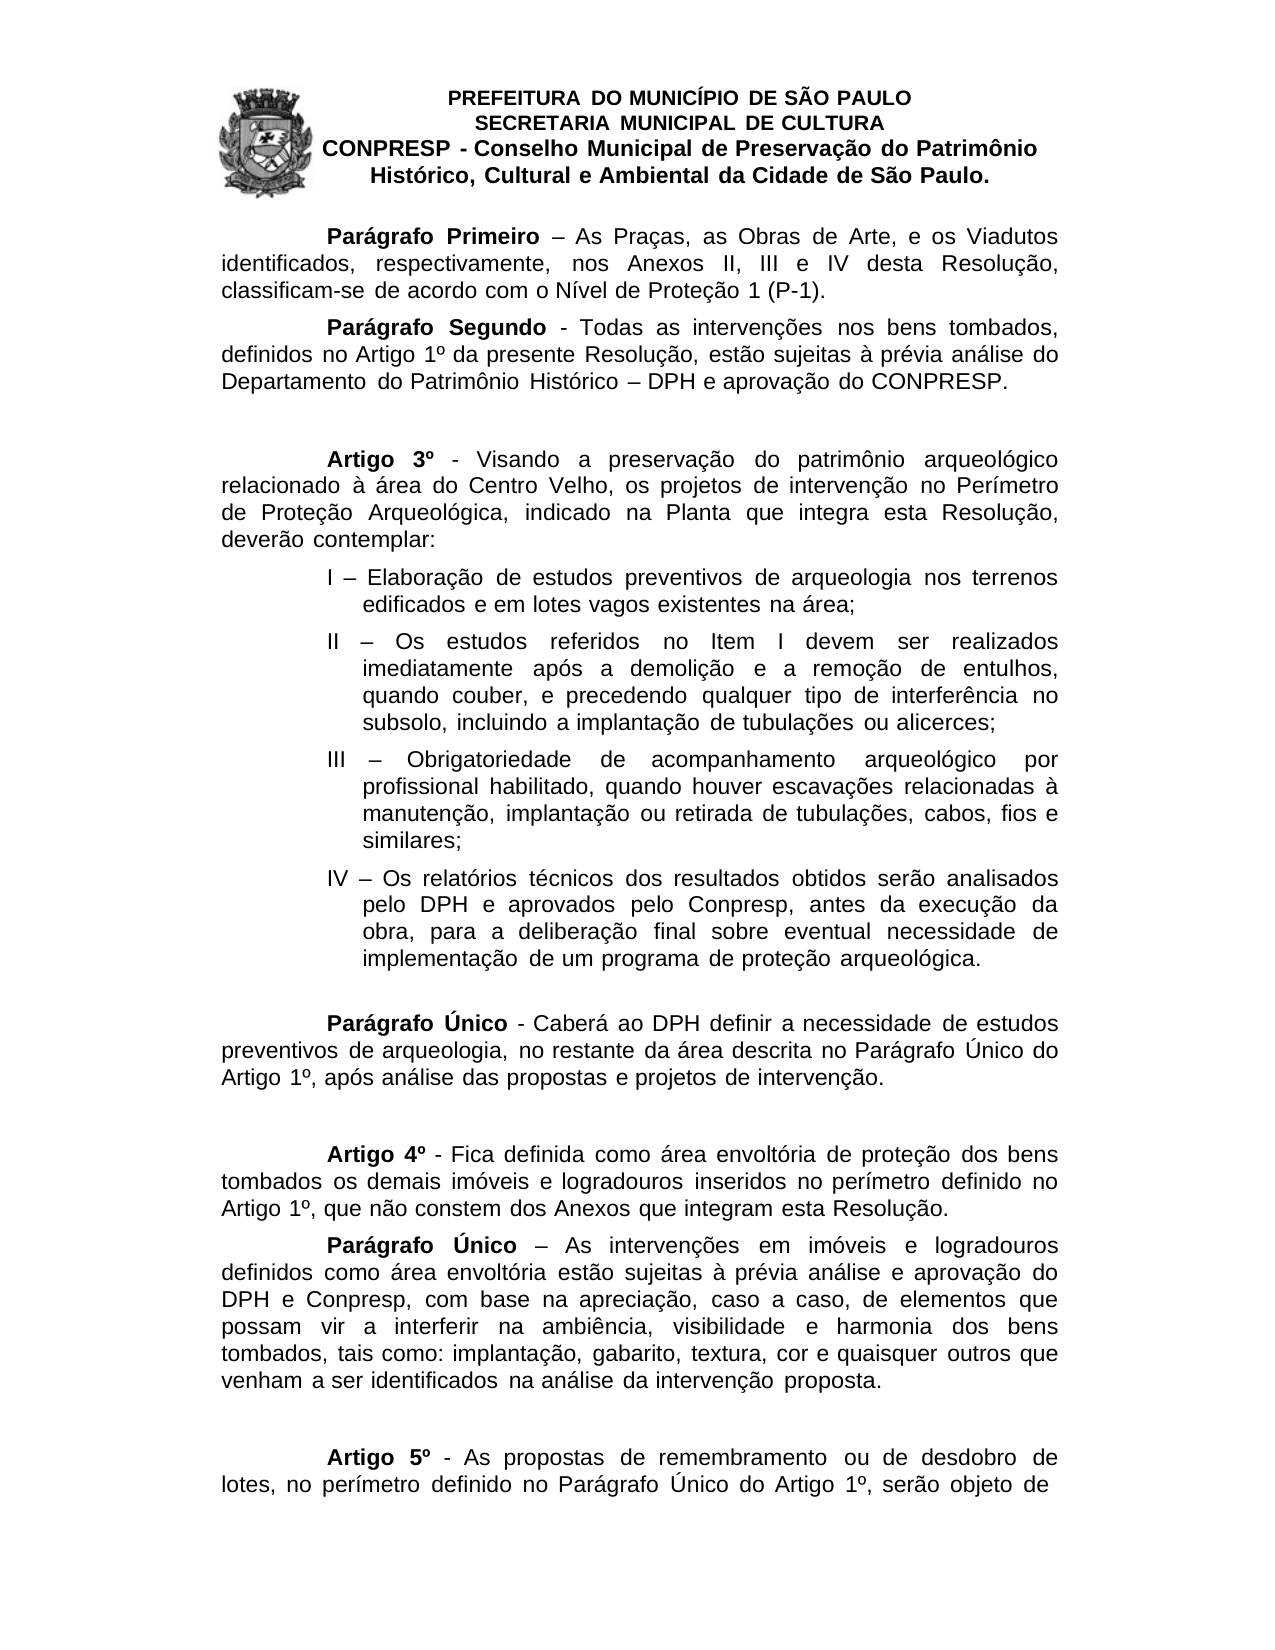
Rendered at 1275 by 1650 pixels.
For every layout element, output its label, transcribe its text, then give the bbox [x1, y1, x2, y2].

text IV – Os relatórios técnicos dos resultados obtidos serão analisados pelo DPH e aprovados pelo Conpresp, antes da execução da obra, para a deliberação final sobre eventual necessidade de implementação de um programa de proteção arqueológica. [327, 864, 1059, 972]
picture [209, 86, 321, 200]
text II – Os estudos referidos no Item I devem ser realizados imediatamente após a demolição e a remoção de entulhos, quando couber, e precedendo qualquer tipo de interferência no subsolo, incluindo a implantação de tubulações ou alicerces; [327, 628, 1059, 735]
text Artigo 5º - As propostas de remembramento ou de desdobro de lotes, no perímetro definido no Parágrafo Único do Artigo 1º, serão objeto de [221, 1444, 1058, 1498]
text Parágrafo Primeiro – As Praças, as Obras de Arte, e os Viadutos identificados, respectivamente, nos Anexos II, III e IV desta Resolução, classificam-se de acordo com o Nível de Proteção 1 (P-1). [221, 223, 1059, 303]
text Artigo 3º - Visando a preservação do patrimônio arqueológico relacionado à área do Centro Velho, os projetos de intervenção no Perímetro de Proteção Arqueológica, indicado na Planta que integra esta Resolução, deverão contemplar: [221, 446, 1059, 552]
text III – Obrigatoriedade de acompanhamento arqueológico por profissional habilitado, quando houver escavações relacionadas à manutenção, implantação ou retirada de tubulações, cabos, fios e similares; [327, 746, 1059, 853]
text Parágrafo Único - Caberá ao DPH definir a necessidade de estudos preventivos de arqueologia, no restante da área descrita no Parágrafo Único do Artigo 1º, após análise das propostas e projetos de intervenção. [221, 1010, 1059, 1090]
text Artigo 4º - Fica definida como área envoltória de proteção dos bens tombados os demais imóveis e logradouros inseridos no perímetro definido no Artigo 1º, que não constem dos Anexos que integram esta Resolução. [221, 1141, 1059, 1221]
text Parágrafo Segundo - Todas as intervenções nos bens tombados, definidos no Artigo 1º da presente Resolução, estão sujeitas à prévia análise do Departamento do Patrimônio Histórico – DPH e aprovação do CONPRESP. [221, 314, 1059, 394]
text I – Elaboração de estudos preventivos de arqueologia nos terrenos edificados e em lotes vagos existentes na área; [327, 564, 1059, 617]
text Parágrafo Único – As intervenções em imóveis e logradouros definidos como área envoltória estão sujeitas à prévia análise e aprovação do DPH e Conpresp, com base na apreciação, caso a caso, de elementos que possam vir a interferir na ambiência, visibilidade e harmonia dos bens tombados, tais como: implantação, gabarito, textura, cor e quaisquer outros que venham a ser identificados na análise da intervenção proposta. [221, 1232, 1059, 1393]
